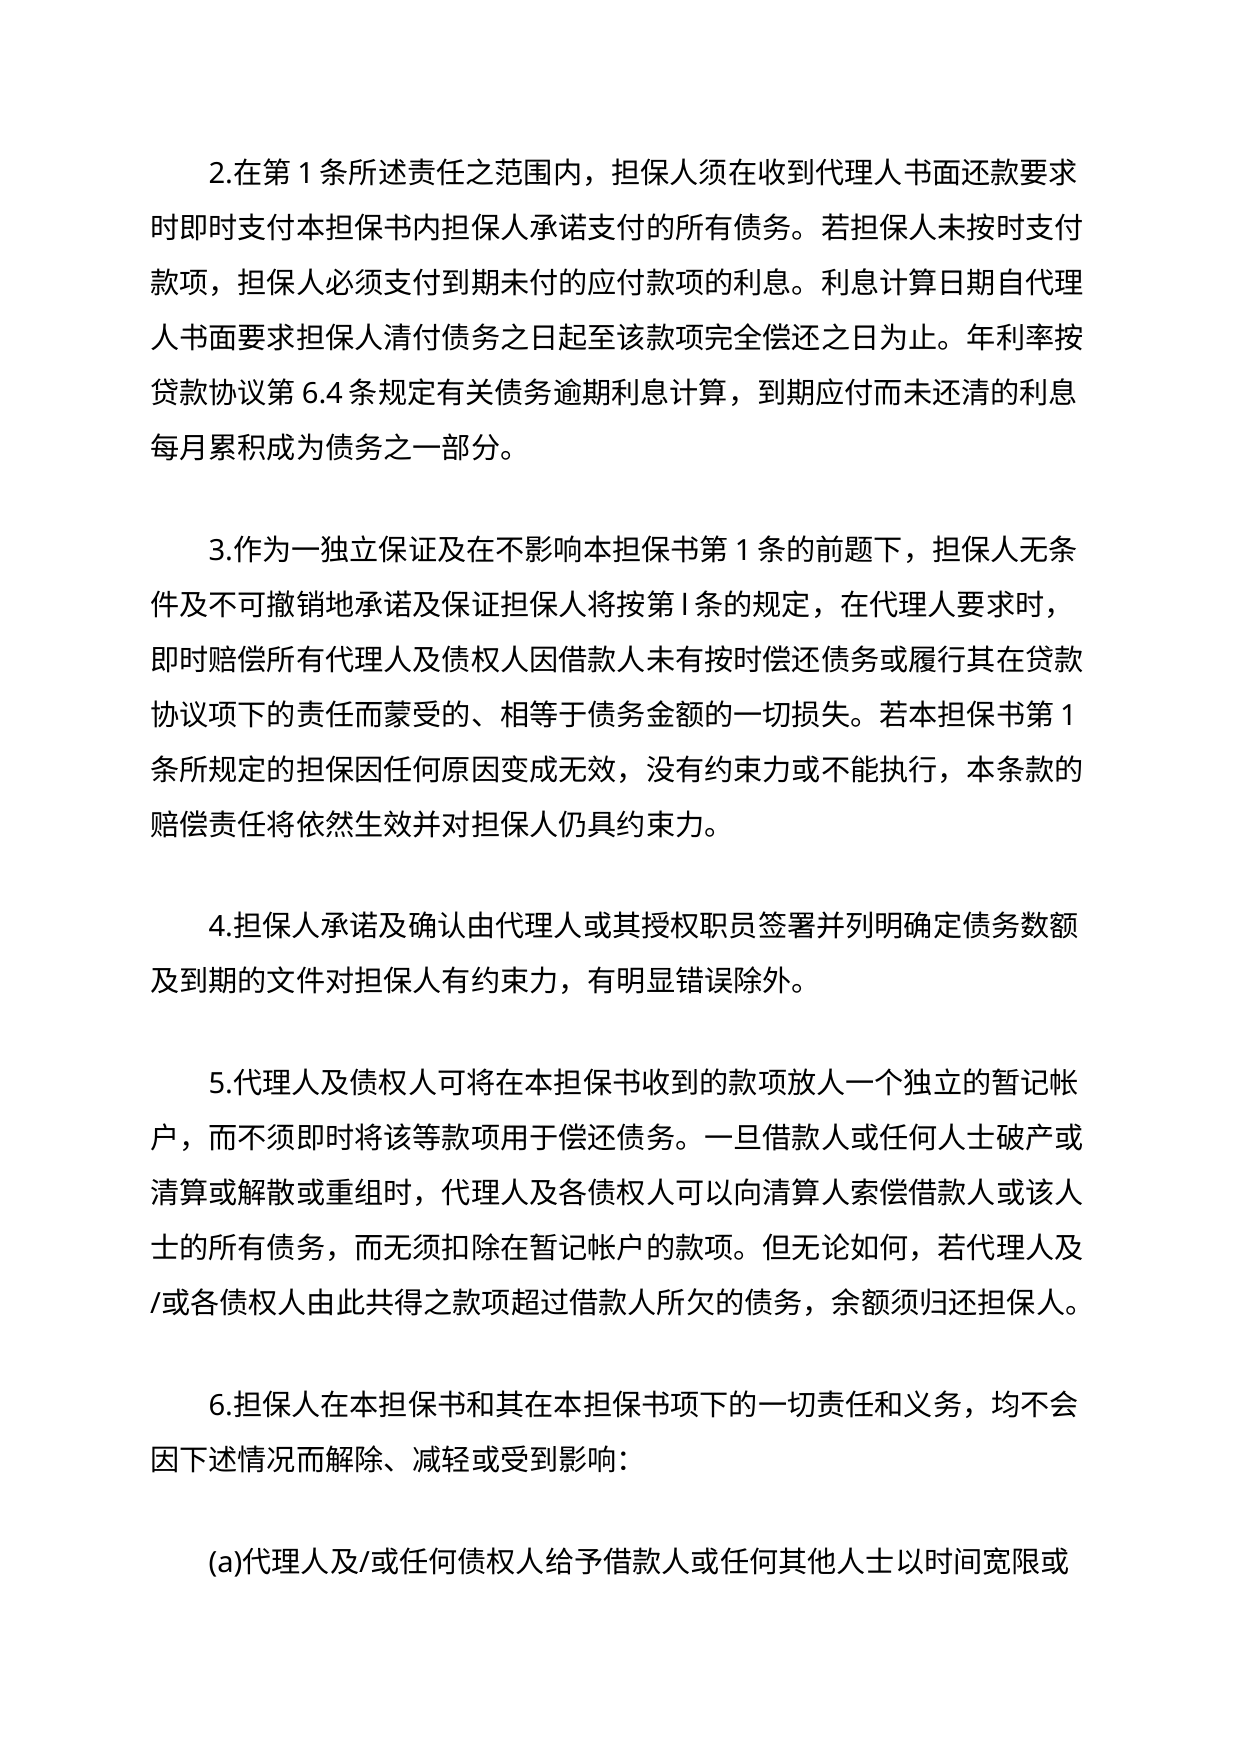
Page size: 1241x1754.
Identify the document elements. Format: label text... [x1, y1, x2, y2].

text 2.在第1条所述责任之范围内，担保人须在收到代理人书面还款要求时即时支付本担保书内担保人承诺支付的所有债务。若担保人未按时支付款项，担保人必须支付到期未付的应付款项的利息。利息计算日期自代理人书面要求担保人清付债务之日起至该款项完全偿还之日为止。年利率按贷款协议第6.4条规定有关债务逾期利息计算，到期应付而未还清的利息每月累积成为债务之一部分。 [150, 150, 1090, 467]
text 3.作为一独立保证及在不影响本担保书第1条的前题下，担保人无条件及不可撤销地承诺及保证担保人将按第l条的规定，在代理人要求时，即时赔偿所有代理人及债权人因借款人未有按时偿还债务或履行其在贷款协议项下的责任而蒙受的、相等于债务金额的一切损失。若本担保书第1条所规定的担保因任何原因变成无效，没有约束力或不能执行，本条款的赔偿责任将依然生效并对担保人仍具约束力。 [150, 526, 1090, 843]
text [150, 1538, 1090, 1581]
text 6.担保人在本担保书和其在本担保书项下的一切责任和义务，均不会因下述情况而解除、减轻或受到影响： [150, 1381, 1090, 1479]
text 5.代理人及债权人可将在本担保书收到的款项放人一个独立的暂记帐户，而不须即时将该等款项用于偿还债务。一旦借款人或任何人士破产或清算或解散或重组时，代理人及各债权人可以向清算人索偿借款人或该人士的所有债务，而无须扣除在暂记帐户的款项。但无论如何，若代理人及/或各债权人由此共得之款项超过借款人所欠的债务，余额须归还担保人。 [150, 1060, 1090, 1322]
text 4.担保人承诺及确认由代理人或其授权职员签署并列明确定债务数额及到期的文件对担保人有约束力，有明显错误除外。 [150, 903, 1090, 1000]
